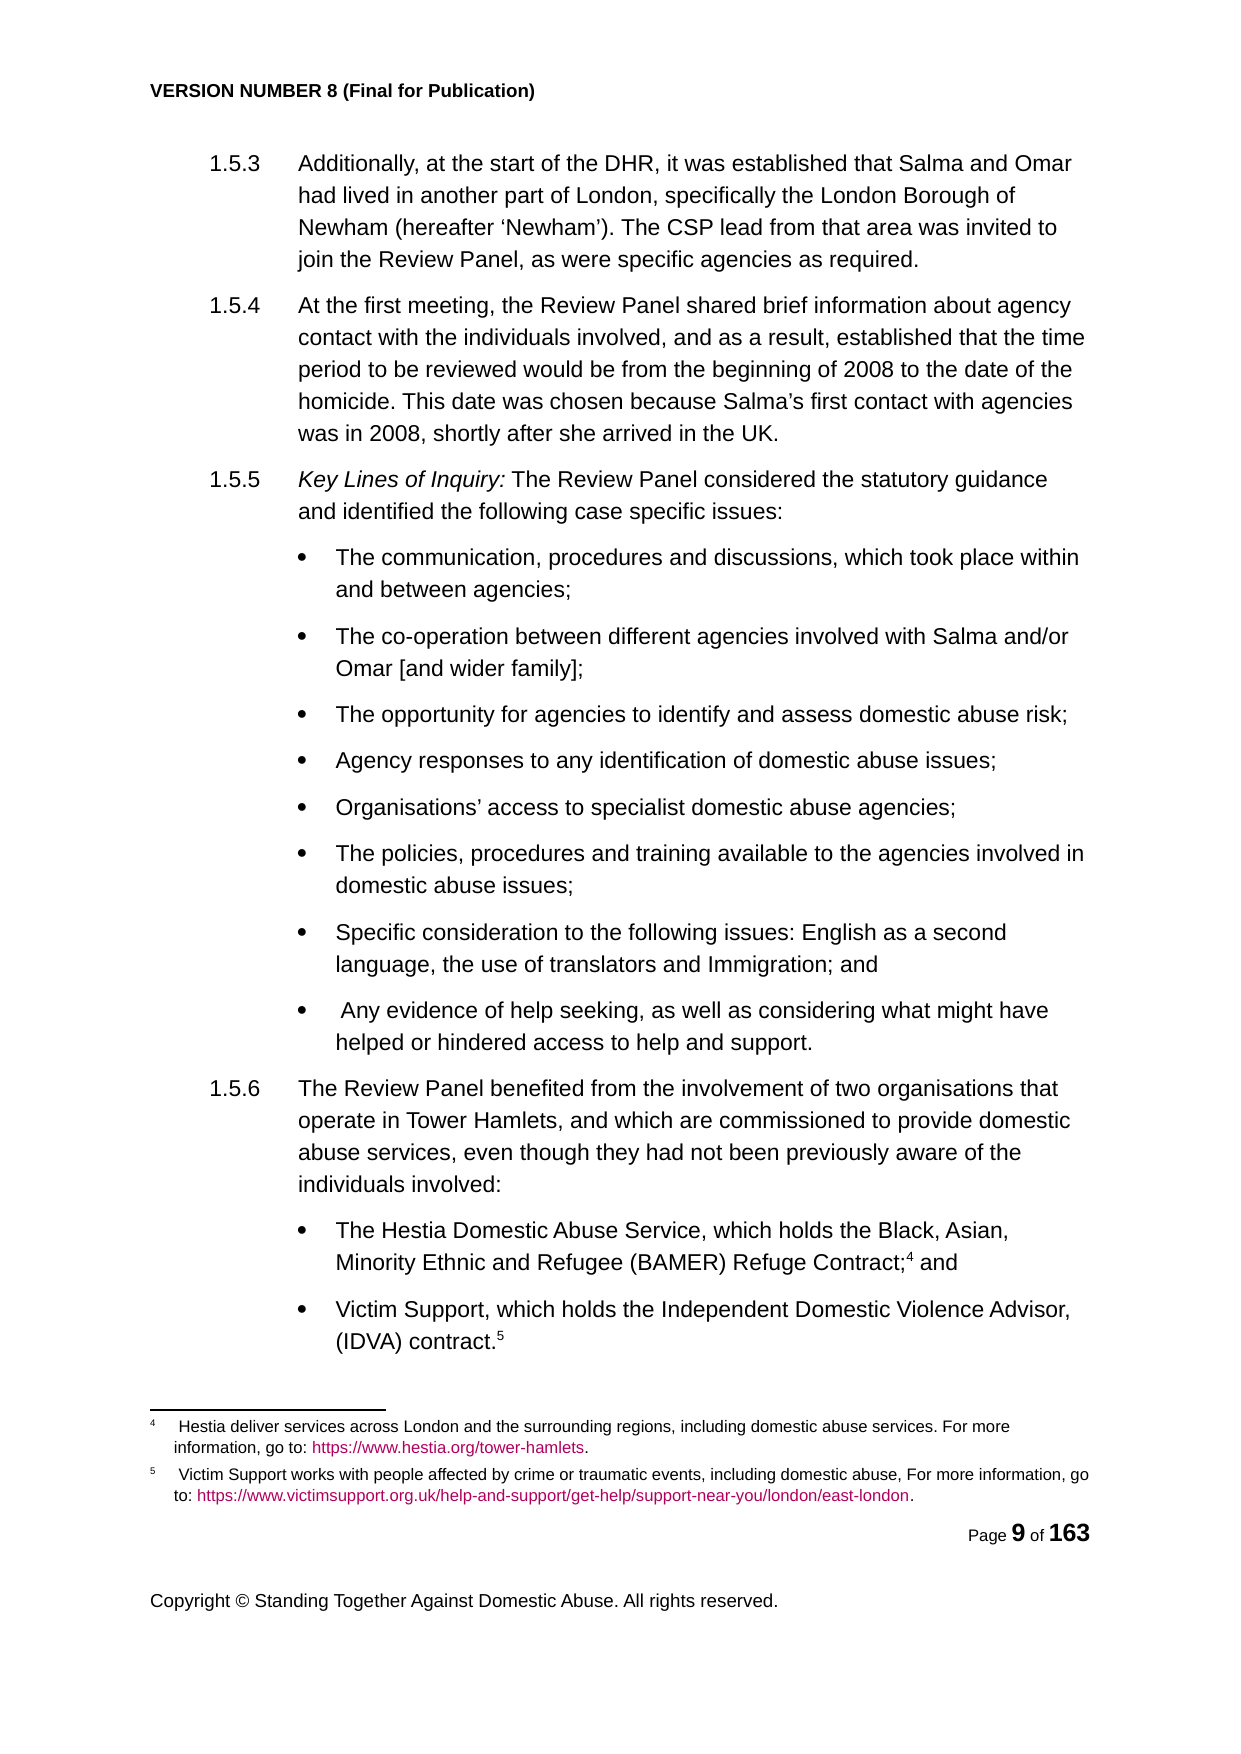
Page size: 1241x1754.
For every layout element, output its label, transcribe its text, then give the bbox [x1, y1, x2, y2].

list Any evidence of help seeking, as well as considering what might have helped or hindered access to help and support. [298, 997, 1090, 1055]
list Additionally, at the start of the DHR, it was established that Salma and Omar had lived in another part of London, specifically the London Borough of Newham (hereafter ‘Newham’). The CSP lead from that area was invited to join the Review Panel, as were specific agencies as required. [209, 150, 1090, 272]
list Victim Support, which holds the Independent Domestic Violence Advisor, (IDVA) contract. [298, 1296, 1090, 1354]
list At the first meeting, the Review Panel shared brief information about agency contact with the individuals involved, and as a result, established that the time period to be reviewed would be from the beginning of 2008 to the date of the homicide. This date was chosen because Salma’s first contact with agencies was in 2008, shortly after she arrived in the UK. [209, 292, 1090, 446]
list Agency responses to any identification of domestic abuse issues; [298, 747, 1090, 774]
list The policies, procedures and training available to the agencies involved in domestic abuse issues; [298, 840, 1090, 899]
list Organisations’ access to specialist domestic abuse agencies; [298, 794, 1090, 820]
list Specific consideration to the following issues: English as a second language, the use of translators and Immigration; and [298, 919, 1090, 977]
list The Hestia Domestic Abuse Service, which holds the Black, Asian, Minority Ethnic and Refugee (BAMER) Refuge Contract; and [298, 1217, 1090, 1276]
list Key Lines of Inquiry: The Review Panel considered the statutory guidance and identified the following case specific issues: [209, 466, 1090, 524]
list The Review Panel benefited from the involvement of two organisations that operate in Tower Hamlets, and which are commissioned to provide domestic abuse services, even though they had not been previously aware of the individuals involved: [209, 1075, 1090, 1197]
list The opportunity for agencies to identify and assess domestic abuse risk; [298, 701, 1090, 727]
list The communication, procedures and discussions, which took place within and between agencies; [298, 544, 1090, 603]
list The co-operation between different agencies involved with Salma and/or Omar [and wider family]; [298, 623, 1090, 681]
